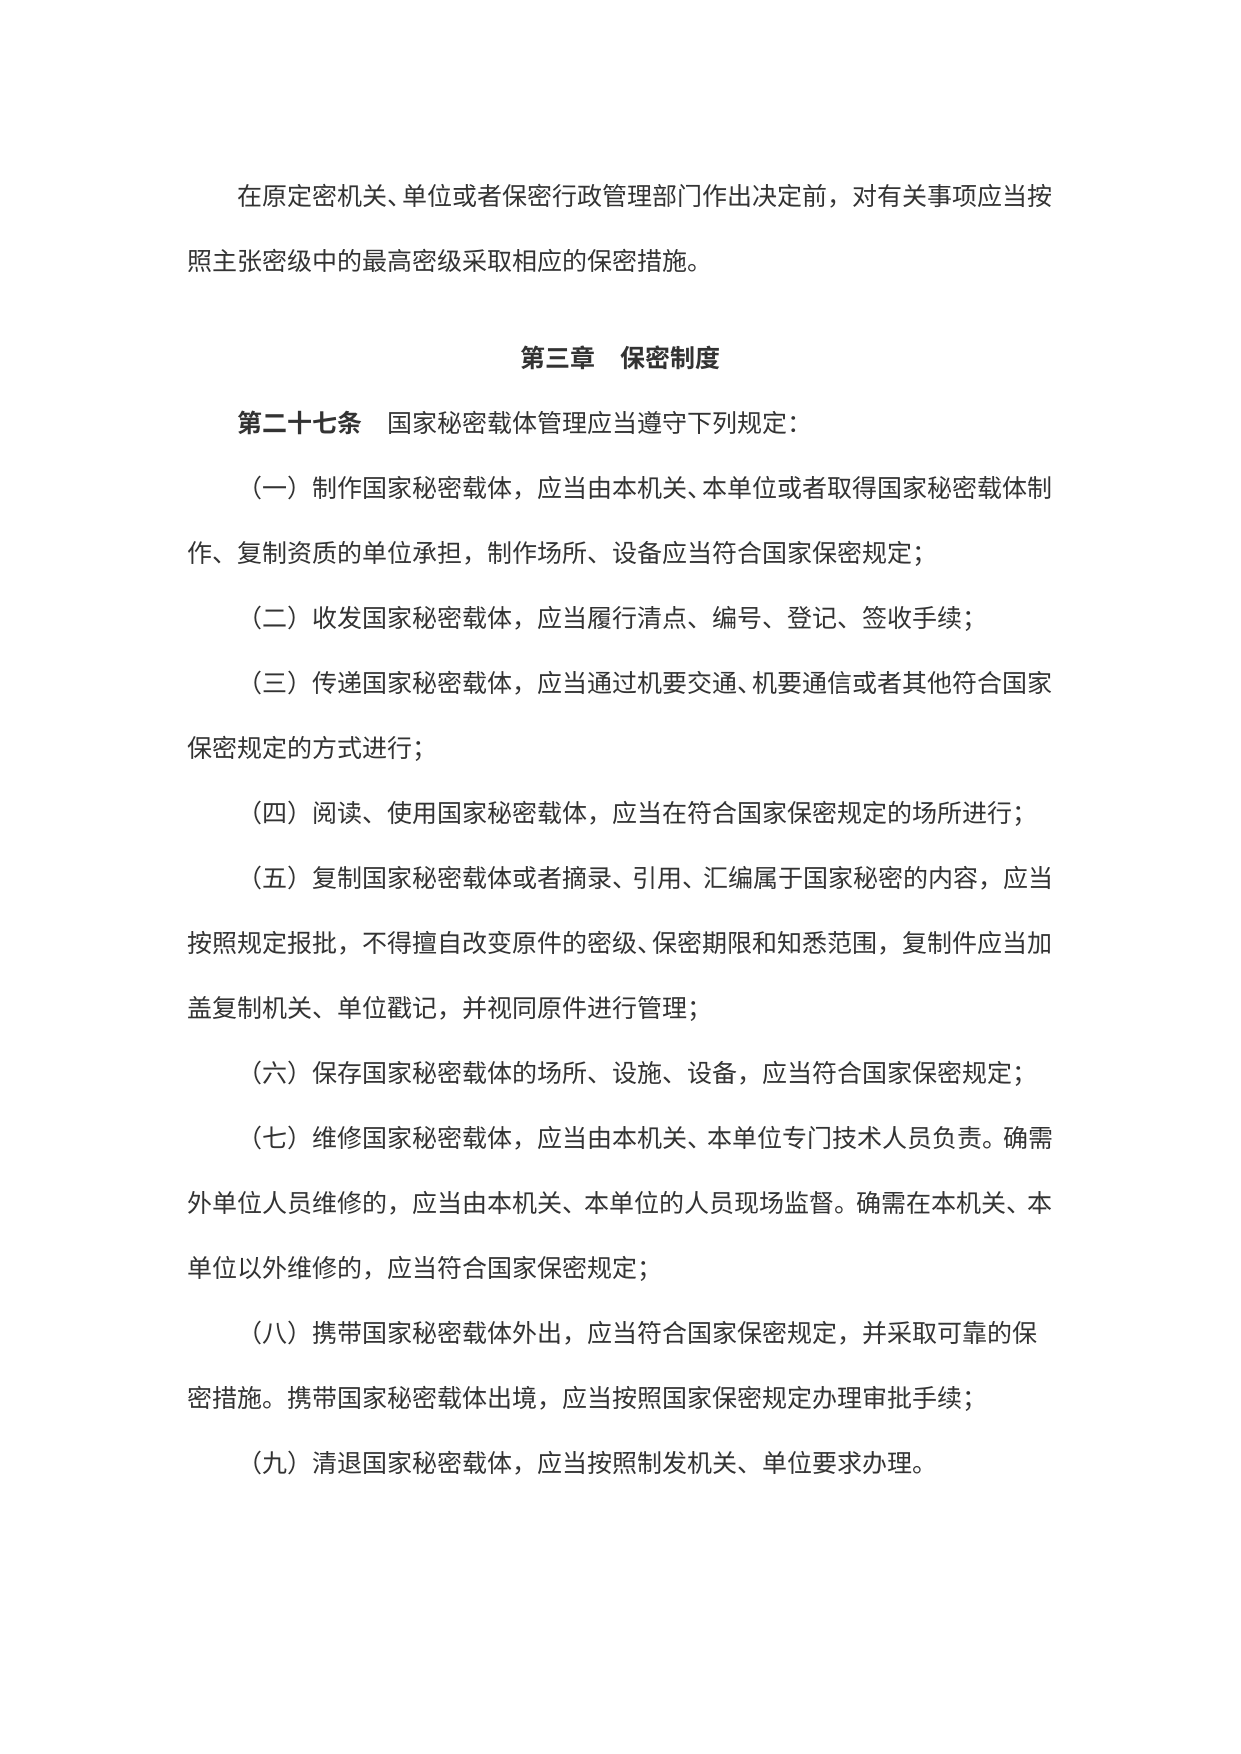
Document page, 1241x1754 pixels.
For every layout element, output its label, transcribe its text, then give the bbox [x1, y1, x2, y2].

text （三）传递国家秘密载体，应当通过机要交通、机要通信或者其他符合国家保密规定的方式进行； [187, 974, 1053, 1104]
text （四）阅读、使用国家秘密载体，应当在符合国家保密规定的场所进行； [187, 1104, 1053, 1169]
text 第三章 保密制度 [187, 649, 1053, 714]
text （二）收发国家秘密载体，应当履行清点、编号、登记、签收手续； [187, 909, 1053, 974]
text 在原定密机关、单位或者保密行政管理部门作出决定前，对有关事项应当按照主张密级中的最高密级采取相应的保密措施。 [187, 487, 1053, 617]
text （五）复制国家秘密载体或者摘录、引用、汇编属于国家秘密的内容，应当按照规定报批，不得擅自改变原件的密级、保密期限和知悉范围，复制件应当加盖复制机关、单位戳记，并视同原件进行管理； [187, 1169, 1053, 1364]
text （一）制作国家秘密载体，应当由本机关、本单位或者取得国家秘密载体制作、复制资质的单位承担，制作场所、设备应当符合国家保密规定； [187, 779, 1053, 909]
text （一）确定为绝密级的事项和中央国家机关确定的机密级、秘密级的事项，报国家保密行政管理部门确定； [187, 162, 1053, 292]
text 第二十七条 国家秘密载体管理应当遵守下列规定： [187, 714, 1053, 779]
text （六）保存国家秘密载体的场所、设施、设备，应当符合国家保密规定； [187, 1364, 1053, 1429]
text （二）其他机关、单位确定的机密级、秘密级的事项，报省、自治区、直辖市保密行政管理部门确定；对省、自治区、直辖市保密行政管理部门作出的决定有异议的，可以报国家保密行政管理部门确定。 [187, 292, 1053, 487]
